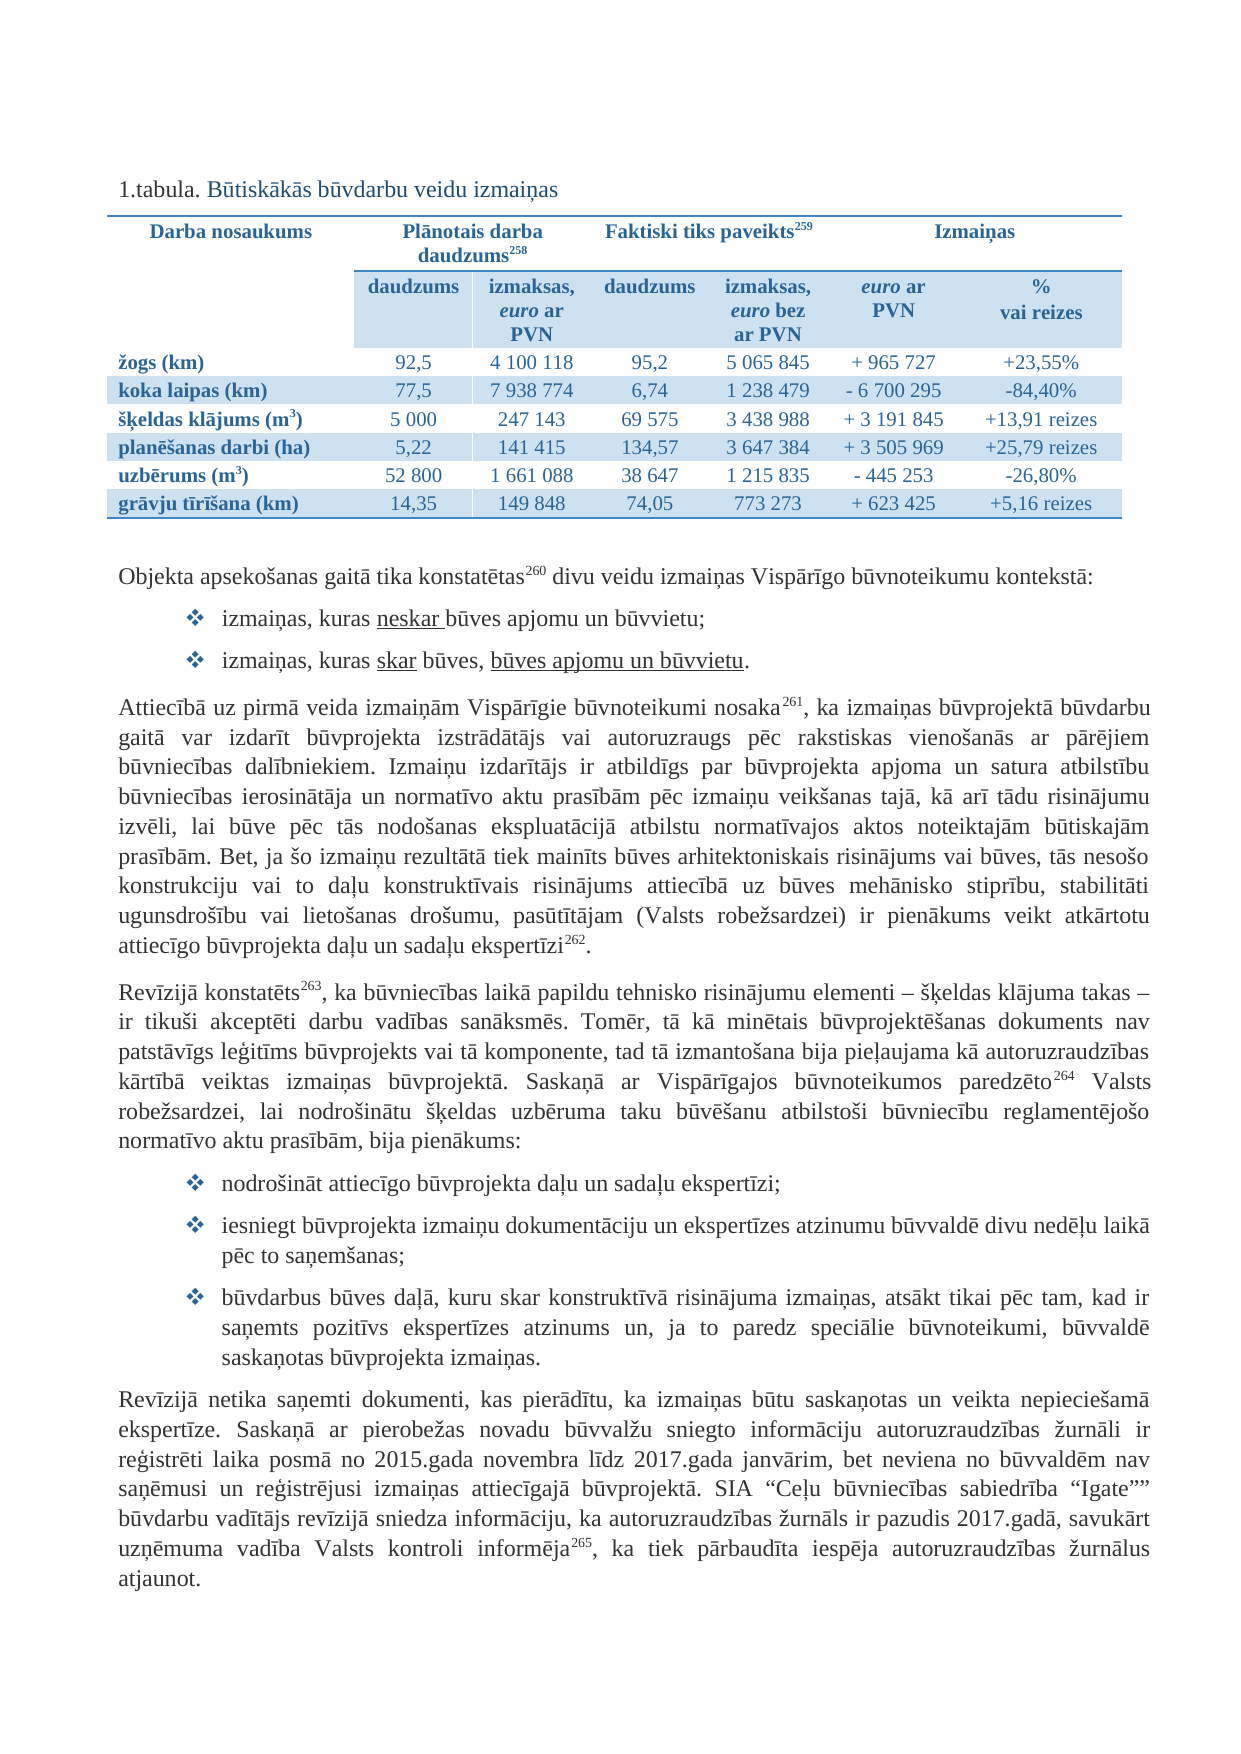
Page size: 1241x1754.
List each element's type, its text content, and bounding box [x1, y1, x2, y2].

table_cell 247 143 [473, 404, 591, 433]
table_cell 38 647 [591, 461, 709, 489]
table_cell daudzums [591, 272, 709, 348]
list nodrošināt attiecīgo būvprojekta daļu un sadaļu ekspertīzi; [184, 1169, 1152, 1196]
table_cell -84,40% [960, 376, 1122, 404]
table_cell 141 415 [473, 433, 591, 461]
table_cell 52 800 [354, 461, 472, 489]
table_cell 92,5 [354, 348, 472, 376]
table_header Faktiski tiks paveikts [591, 217, 827, 269]
table_cell izmaksas, euro ar PVN [473, 272, 591, 348]
table_cell 134,57 [591, 433, 709, 461]
table_cell koka laipas (km) [107, 376, 354, 404]
table_cell planēšanas darbi (ha) [107, 433, 354, 461]
table_cell - 6 700 295 [827, 376, 960, 404]
table_header Plānotais darba daudzums [354, 217, 591, 269]
table_cell 3 647 384 [709, 433, 827, 461]
table_header Darba nosaukums [107, 217, 354, 348]
table_cell + 3 505 969 [827, 433, 960, 461]
table_cell 149 848 [473, 489, 591, 517]
text Revīzijā netika saņemti dokumenti, kas pierādītu, ka izmaiņas būtu saskaņotas un veikta nepieciešamā ekspertīze. Saskaņā ar pierobežas novadu būvvalžu sniegto informāciju autoruzraudzības žurnāli ir reģistrēti laika posmā no 2015.gada novembra līdz 2017.gada janvārim, bet neviena no būvvaldēm nav saņēmusi un reģistrējusi izmaiņas attiecīgajā būvprojektā. SIA “Ceļu būvniecības sabiedrība “Igate”” būvdarbu vadītājs revīzijā sniedza informāciju, ka autoruzraudzības žurnāls ir pazudis 2017.gadā, savukārt uzņēmuma vadība Valsts kontroli informēja, ka tiek pārbaudīta iespēja autoruzraudzības žurnālus atjaunot. [118, 1385, 1152, 1591]
table_header Izmaiņas [827, 217, 1122, 269]
table_cell grāvju tīrīšana (km) [107, 489, 354, 517]
table_cell euro ar PVN [827, 272, 960, 348]
table_cell izmaksas, euro bez ar PVN [709, 272, 827, 348]
table_cell 14,35 [354, 489, 472, 517]
table_cell 4 100 118 [473, 348, 591, 376]
table_cell 773 273 [709, 489, 827, 517]
list iesniegt būvprojekta izmaiņu dokumentāciju un ekspertīzes atzinumu būvvaldē divu nedēļu laikā pēc to saņemšanas; [184, 1211, 1152, 1268]
table_cell daudzums [354, 272, 472, 348]
table_cell 7 938 774 [473, 376, 591, 404]
table_cell +23,55% [960, 348, 1122, 376]
table_cell 69 575 [591, 404, 709, 433]
table_cell - 445 253 [827, 461, 960, 489]
list izmaiņas, kuras skar būves, būves apjomu un būvvietu. [184, 646, 1152, 674]
table_cell 5 065 845 [709, 348, 827, 376]
table_cell 1 238 479 [709, 376, 827, 404]
list būvdarbus būves daļā, kuru skar konstruktīvā risinājuma izmaiņas, atsākt tikai pēc tam, kad ir saņemts pozitīvs ekspertīzes atzinums un, ja to paredz speciālie būvnoteikumi, būvvaldē saskaņotas būvprojekta izmaiņas. [184, 1283, 1152, 1370]
table_cell 77,5 [354, 376, 472, 404]
table_cell 95,2 [591, 348, 709, 376]
table_cell uzbērums (m3) [107, 461, 354, 489]
table_cell +25,79 reizes [960, 433, 1122, 461]
table_cell + 965 727 [827, 348, 960, 376]
table_cell 1 215 835 [709, 461, 827, 489]
text Revīzijā konstatēts, ka būvniecības laikā papildu tehnisko risinājumu elementi – šķeldas klājuma takas – ir tikuši akceptēti darbu vadības sanāksmēs. Tomēr, tā kā minētais būvprojektēšanas dokuments nav patstāvīgs leģitīms būvprojekts vai tā komponente, tad tā izmantošana bija pieļaujama kā autoruzraudzības kārtībā veiktas izmaiņas būvprojektā. Saskaņā ar Vispārīgajos būvnoteikumos paredzēto Valsts robežsardzei, lai nodrošinātu šķeldas uzbēruma taku būvēšanu atbilstoši būvniecību reglamentējošo normatīvo aktu prasībām, bija pienākums: [118, 977, 1152, 1154]
table_cell 6,74 [591, 376, 709, 404]
table_cell 1 661 088 [473, 461, 591, 489]
table_cell % vai reizes [960, 272, 1122, 348]
text Attiecībā uz pirmā veida izmaiņām Vispārīgie būvnoteikumi nosaka, ka izmaiņas būvprojektā būvdarbu gaitā var izdarīt būvprojekta izstrādātājs vai autoruzraugs pēc rakstiskas vienošanās ar pārējiem būvniecības dalībniekiem. Izmaiņu izdarītājs ir atbildīgs par būvprojekta apjoma un satura atbilstību būvniecības ierosinātāja un normatīvo aktu prasībām pēc izmaiņu veikšanas tajā, kā arī tādu risinājumu izvēli, lai būve pēc tās nodošanas ekspluatācijā atbilstu normatīvajos aktos noteiktajām būtiskajām prasībām. Bet, ja šo izmaiņu rezultātā tiek mainīts būves arhitektoniskais risinājums vai būves, tās nesošo konstrukciju vai to daļu konstruktīvais risinājums attiecībā uz būves mehānisko stiprību, stabilitāti ugunsdrošību vai lietošanas drošumu, pasūtītājam (Valsts robežsardzei) ir pienākums veikt atkārtotu attiecīgo būvprojekta daļu un sadaļu ekspertīzi. [118, 693, 1152, 959]
table_cell šķeldas klājums (m3) [107, 404, 354, 433]
table_cell + 3 191 845 [827, 404, 960, 433]
table_cell +5,16 reizes [960, 489, 1122, 517]
table_cell 5,22 [354, 433, 472, 461]
table_cell +13,91 reizes [960, 404, 1122, 433]
table_cell 3 438 988 [709, 404, 827, 433]
table_cell -26,80% [960, 461, 1122, 489]
table_cell žogs (km) [107, 348, 354, 376]
text 1.tabula. Būtiskākās būvdarbu veidu izmaiņas [118, 175, 1152, 203]
table_cell 5 000 [354, 404, 472, 433]
table_cell 74,05 [591, 489, 709, 517]
text Objekta apsekošanas gaitā tika konstatētas divu veidu izmaiņas Vispārīgo būvnoteikumu kontekstā: [118, 562, 1152, 589]
table_cell + 623 425 [827, 489, 960, 517]
list izmaiņas, kuras neskar būves apjomu un būvvietu; [184, 604, 1152, 632]
